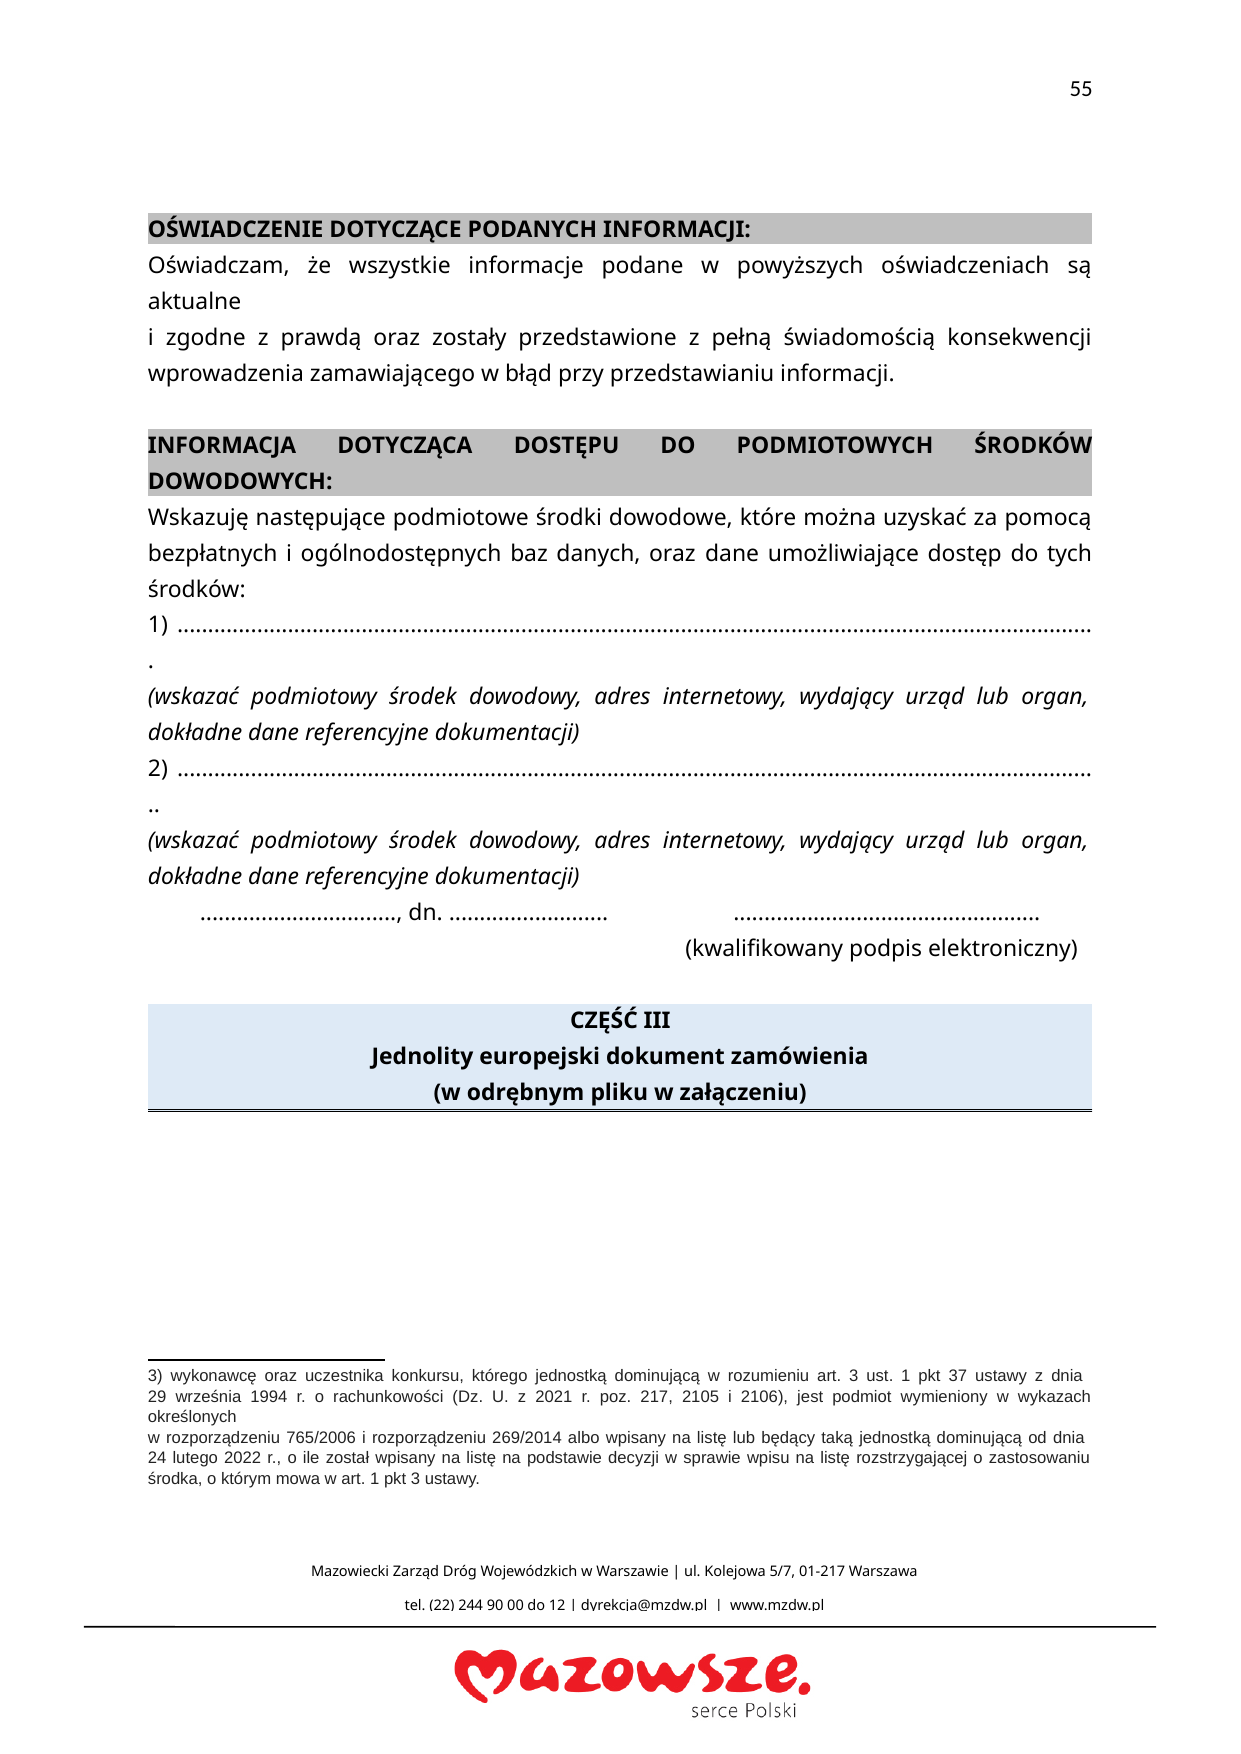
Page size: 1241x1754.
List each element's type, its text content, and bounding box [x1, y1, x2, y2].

text 1) ...................................................................................................................................................... [148, 608, 1092, 676]
picture [0, 1608, 1241, 1754]
text (w odrębnym pliku w załączeniu) [148, 1076, 1092, 1109]
text Wskazuję następujące podmiotowe środki dowodowe, które można uzyskać za pomocą bezpłatnych i ogólnodostępnych baz danych, oraz dane umożliwiające dostęp do tych środków: [148, 501, 1092, 604]
text Jednolity europejski dokument zamówienia [148, 1040, 1092, 1071]
text OŚWIADCZENIE DOTYCZĄCE PODANYCH INFORMACJI: [148, 213, 1092, 244]
text ................................, dn. .......................... .................................................. [148, 896, 1093, 927]
text CZĘŚĆ III [148, 1004, 1092, 1035]
text Oświadczam, że wszystkie informacje podane w powyższych oświadczeniach są aktualne i zgodne z prawdą oraz zostały przedstawione z pełną świadomością konsekwencji wprowadzenia zamawiającego w błąd przy przedstawianiu informacji. [148, 249, 1092, 388]
text (wskazać podmiotowy środek dowodowy, adres internetowy, wydający urząd lub organ, dokładne dane referencyjne dokumentacji) [148, 680, 1092, 747]
text (wskazać podmiotowy środek dowodowy, adres internetowy, wydający urząd lub organ, dokładne dane referencyjne dokumentacji) [148, 824, 1092, 891]
text (kwalifikowany podpis elektroniczny) [185, 932, 1093, 963]
text INFORMACJA DOTYCZĄCA DOSTĘPU DO PODMIOTOWYCH ŚRODKÓW DOWODOWYCH: [148, 429, 1092, 496]
text 2) ....................................................................................................................................................... [148, 752, 1092, 819]
